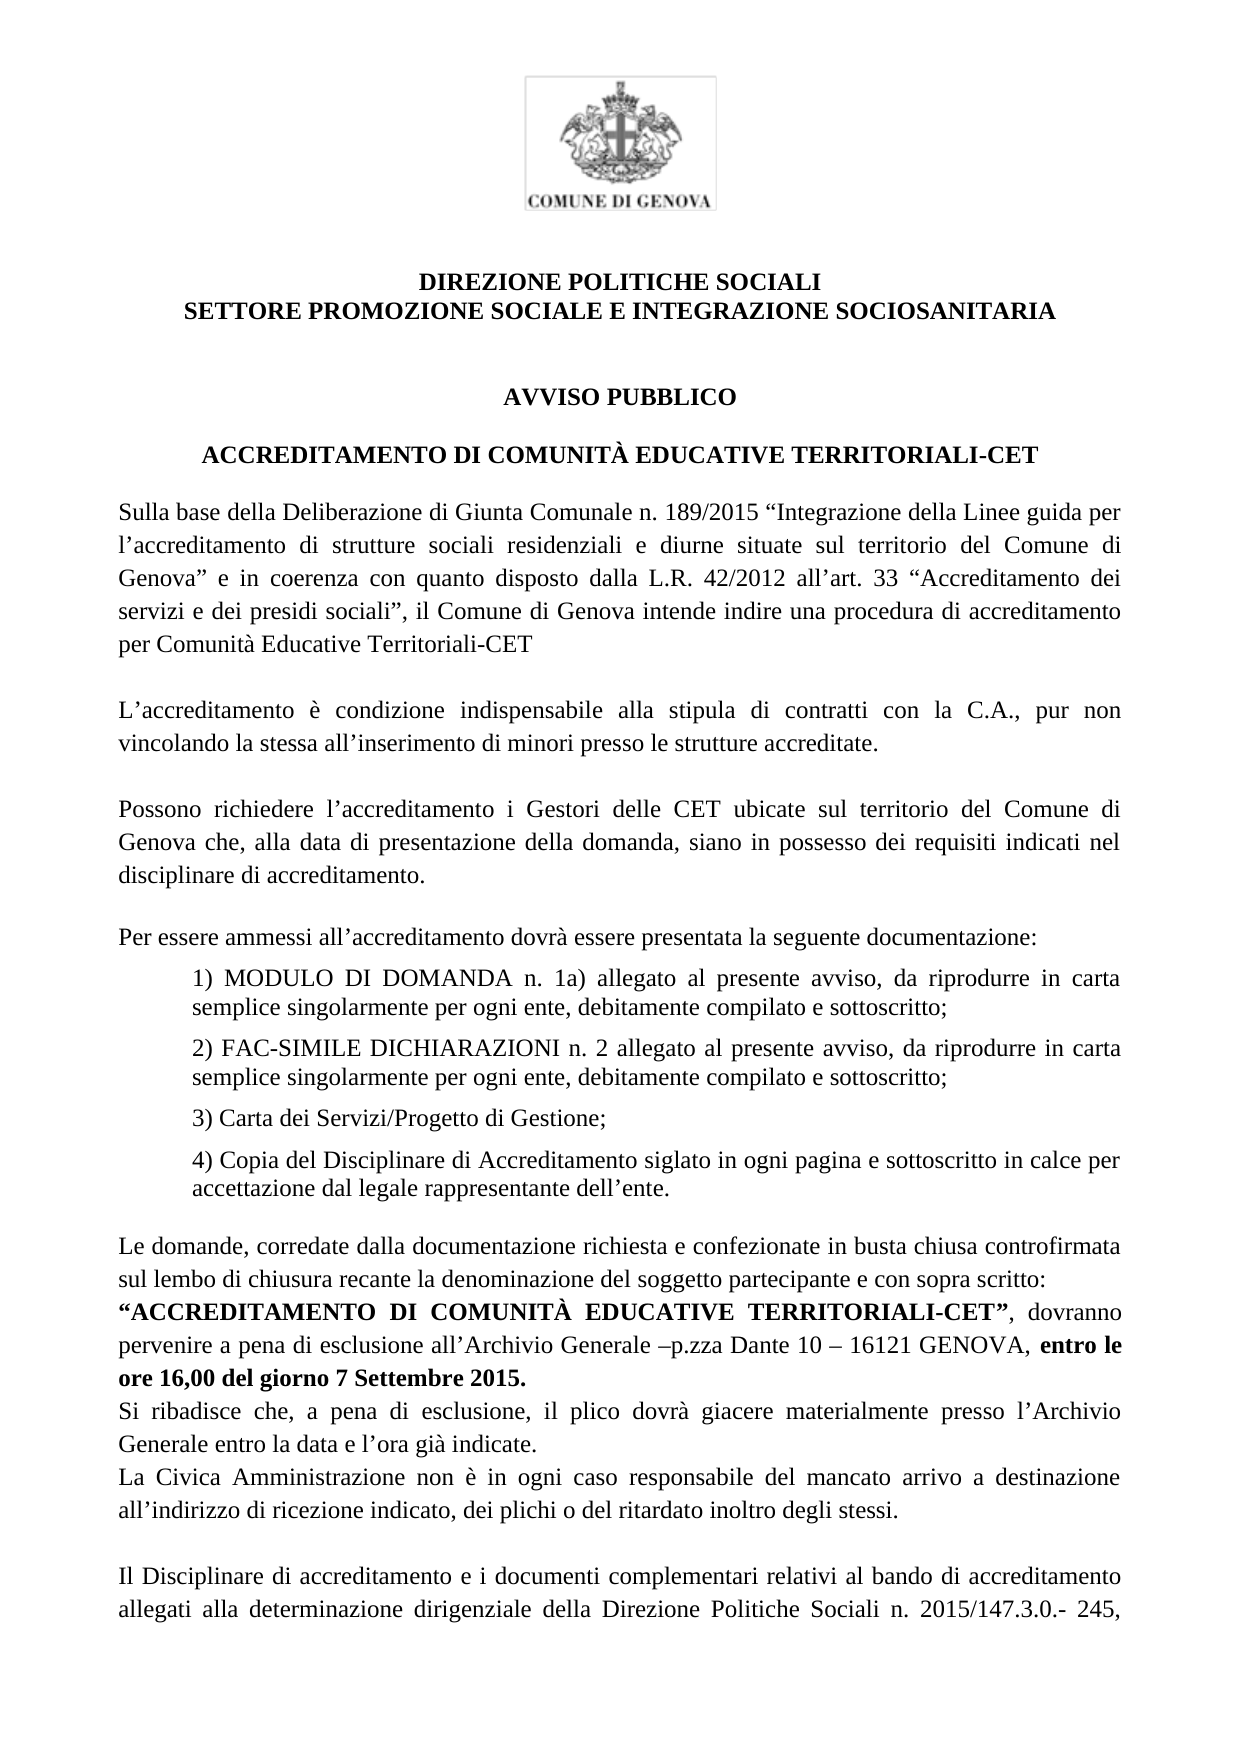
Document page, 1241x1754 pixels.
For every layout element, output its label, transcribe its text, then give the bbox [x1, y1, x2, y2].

text La Civica Amministrazione non è in ogni caso responsabile del mancato arrivo a destinazione all’indirizzo di ricezione indicato, dei plichi o del ritardato inoltro degli stessi. [118, 1462, 1122, 1524]
text DIREZIONE POLITICHE SOCIALI [118, 267, 1122, 296]
text “ACCREDITAMENTO DI COMUNITÀ EDUCATIVE TERRITORIALI-CET”, dovranno pervenire a pena di esclusione all’Archivio Generale –p.zza Dante 10 – 16121 GENOVA, entro le ore 16,00 del giorno 7 Settembre 2015. [118, 1297, 1122, 1392]
text Le domande, corredate dalla documentazione richiesta e confezionate in busta chiusa controfirmata sul lembo di chiusura recante la denominazione del soggetto partecipante e con sopra scritto: [118, 1231, 1122, 1293]
text 3) Carta dei Servizi/Progetto di Gestione; [192, 1103, 1122, 1132]
picture [522, 73, 718, 212]
text AVVISO PUBBLICO [118, 382, 1122, 411]
text 1) MODULO DI DOMANDA n. 1a) allegato al presente avviso, da riprodurre in carta semplice singolarmente per ogni ente, debitamente compilato e sottoscritto; [192, 963, 1122, 1021]
text ACCREDITAMENTO DI COMUNITÀ EDUCATIVE TERRITORIALI-CET [118, 440, 1122, 468]
text Per essere ammessi all’accreditamento dovrà essere presentata la seguente documentazione: [118, 922, 1122, 951]
text Sulla base della Deliberazione di Giunta Comunale n. 189/2015 “Integrazione della Linee guida per l’accreditamento di strutture sociali residenziali e diurne situate sul territorio del Comune di Genova” e in coerenza con quanto disposto dalla L.R. 42/2012 all’art. 33 “Accreditamento dei servizi e dei presidi sociali”, il Comune di Genova intende indire una procedura di accreditamento per Comunità Educative Territoriali-CET [118, 497, 1122, 658]
text Possono richiedere l’accreditamento i Gestori delle CET ubicate sul territorio del Comune di Genova che, alla data di presentazione della domanda, siano in possesso dei requisiti indicati nel disciplinare di accreditamento. [118, 794, 1122, 889]
text 4) Copia del Disciplinare di Accreditamento siglato in ogni pagina e sottoscritto in calce per accettazione dal legale rappresentante dell’ente. [192, 1145, 1122, 1202]
text Si ribadisce che, a pena di esclusione, il plico dovrà giacere materialmente presso l’Archivio Generale entro la data e l’ora già indicate. [118, 1396, 1122, 1458]
text SETTORE PROMOZIONE SOCIALE E INTEGRAZIONE SOCIOSANITARIA [118, 296, 1122, 325]
text 2) FAC-SIMILE DICHIARAZIONI n. 2 allegato al presente avviso, da riprodurre in carta semplice singolarmente per ogni ente, debitamente compilato e sottoscritto; [192, 1033, 1122, 1091]
text L’accreditamento è condizione indispensabile alla stipula di contratti con la C.A., pur non vincolando la stessa all’inserimento di minori presso le strutture accreditate. [118, 695, 1122, 757]
